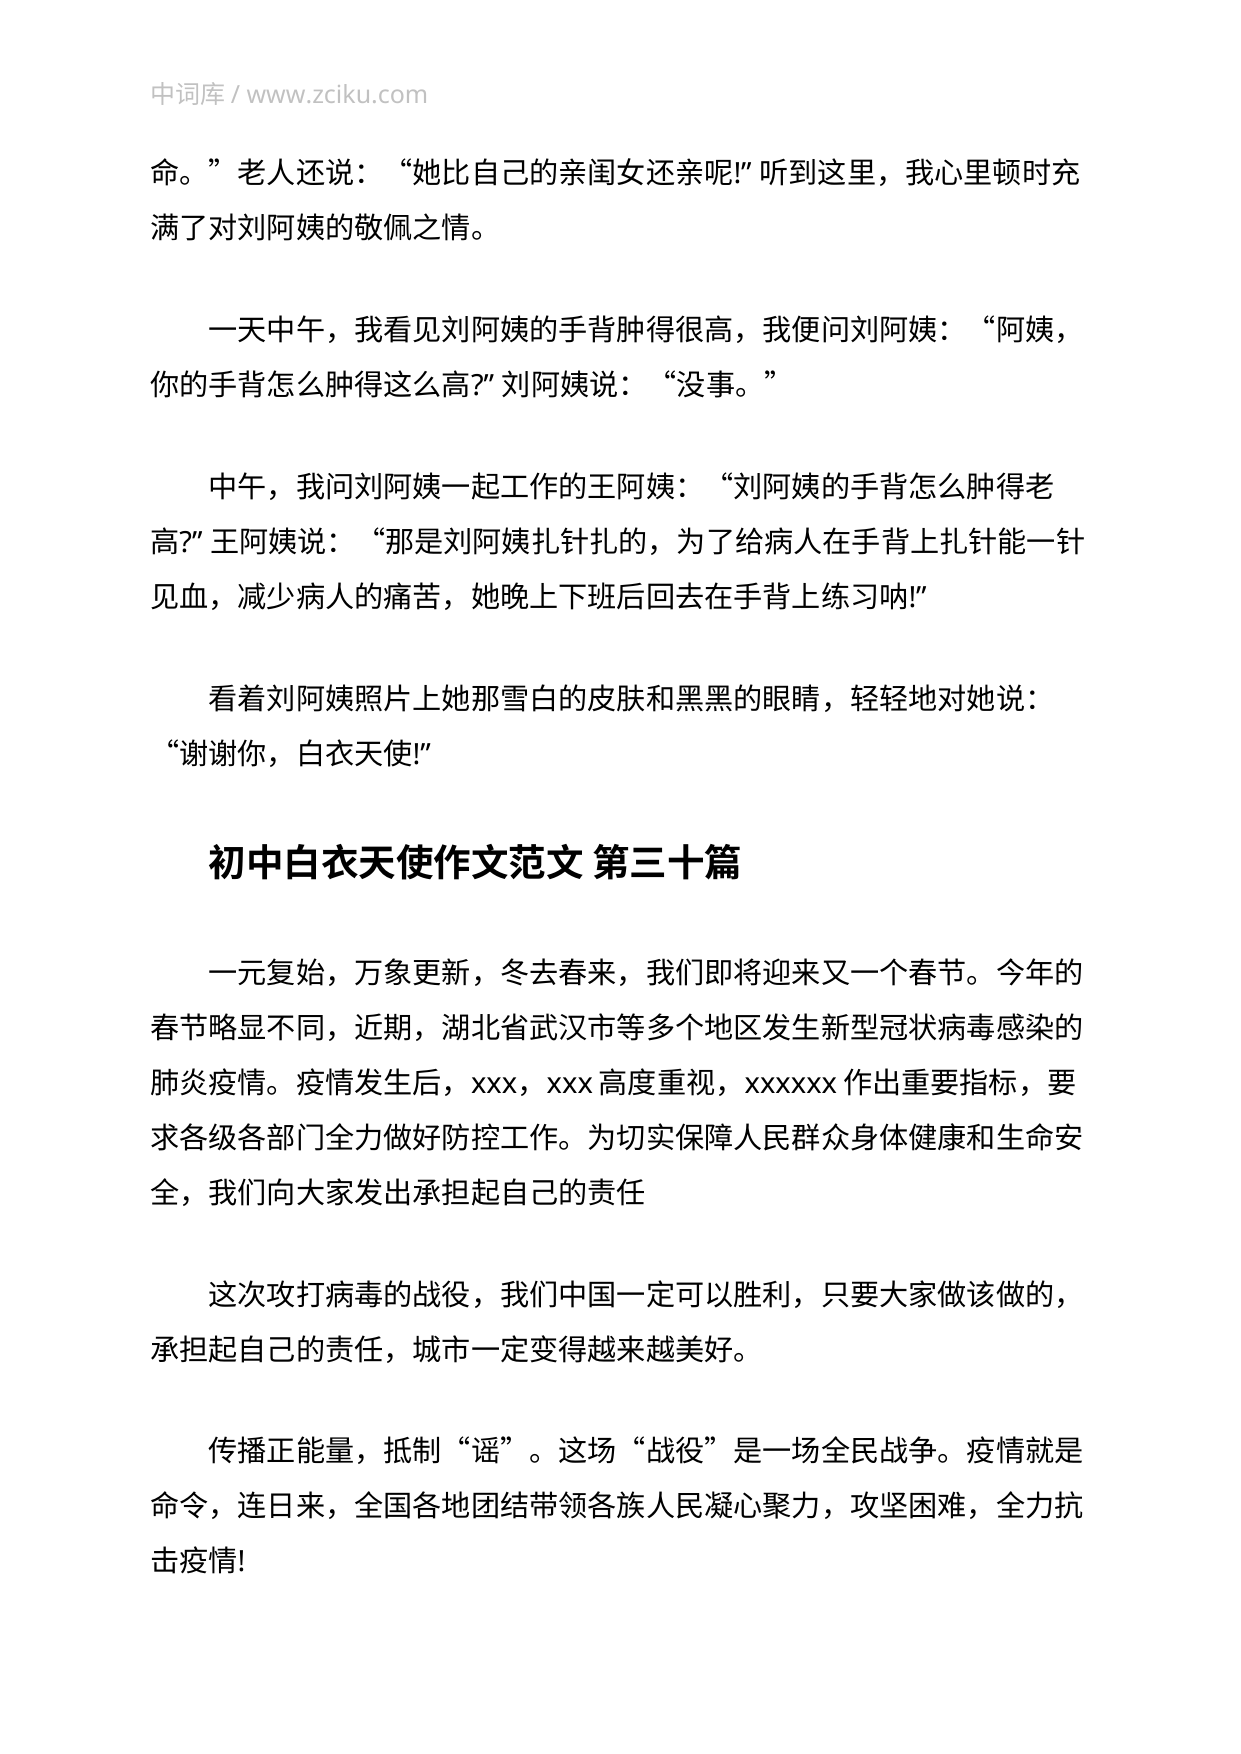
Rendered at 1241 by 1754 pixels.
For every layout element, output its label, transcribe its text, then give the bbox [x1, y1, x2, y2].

text 一元复始，万象更新，冬去春来，我们即将迎来又一个春节。今年的春节略显不同，近期，湖北省武汉市等多个地区发生新型冠状病毒感染的肺炎疫情。疫情发生后，xxx，xxx高度重视，xxxxxx作出重要指标，要求各级各部门全力做好防控工作。为切实保障人民群众身体健康和生命安全，我们向大家发出承担起自己的责任 [150, 950, 1090, 1212]
text 看着刘阿姨照片上她那雪白的皮肤和黑黑的眼睛，轻轻地对她说：“谢谢你，白衣天使!” [150, 676, 1090, 773]
text 中午，我问刘阿姨一起工作的王阿姨：“刘阿姨的手背怎么肿得老高?” 王阿姨说：“那是刘阿姨扎针扎的，为了给病人在手背上扎针能一针见血，减少病人的痛苦，她晚上下班后回去在手背上练习呐!” [150, 464, 1090, 616]
text 初中白衣天使作文范文 第三十篇 [150, 832, 1090, 887]
text 这次攻打病毒的战役，我们中国一定可以胜利，只要大家做该做的，承担起自己的责任，城市一定变得越来越美好。 [150, 1271, 1090, 1368]
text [150, 150, 1090, 247]
text 传播正能量，抵制“谣”。这场“战役”是一场全民战争。疫情就是命令，连日来，全国各地团结带领各族人民凝心聚力，攻坚困难，全力抗击疫情! [150, 1428, 1090, 1580]
text 一天中午，我看见刘阿姨的手背肿得很高，我便问刘阿姨：“阿姨，你的手背怎么肿得这么高?” 刘阿姨说：“没事。” [150, 307, 1090, 404]
